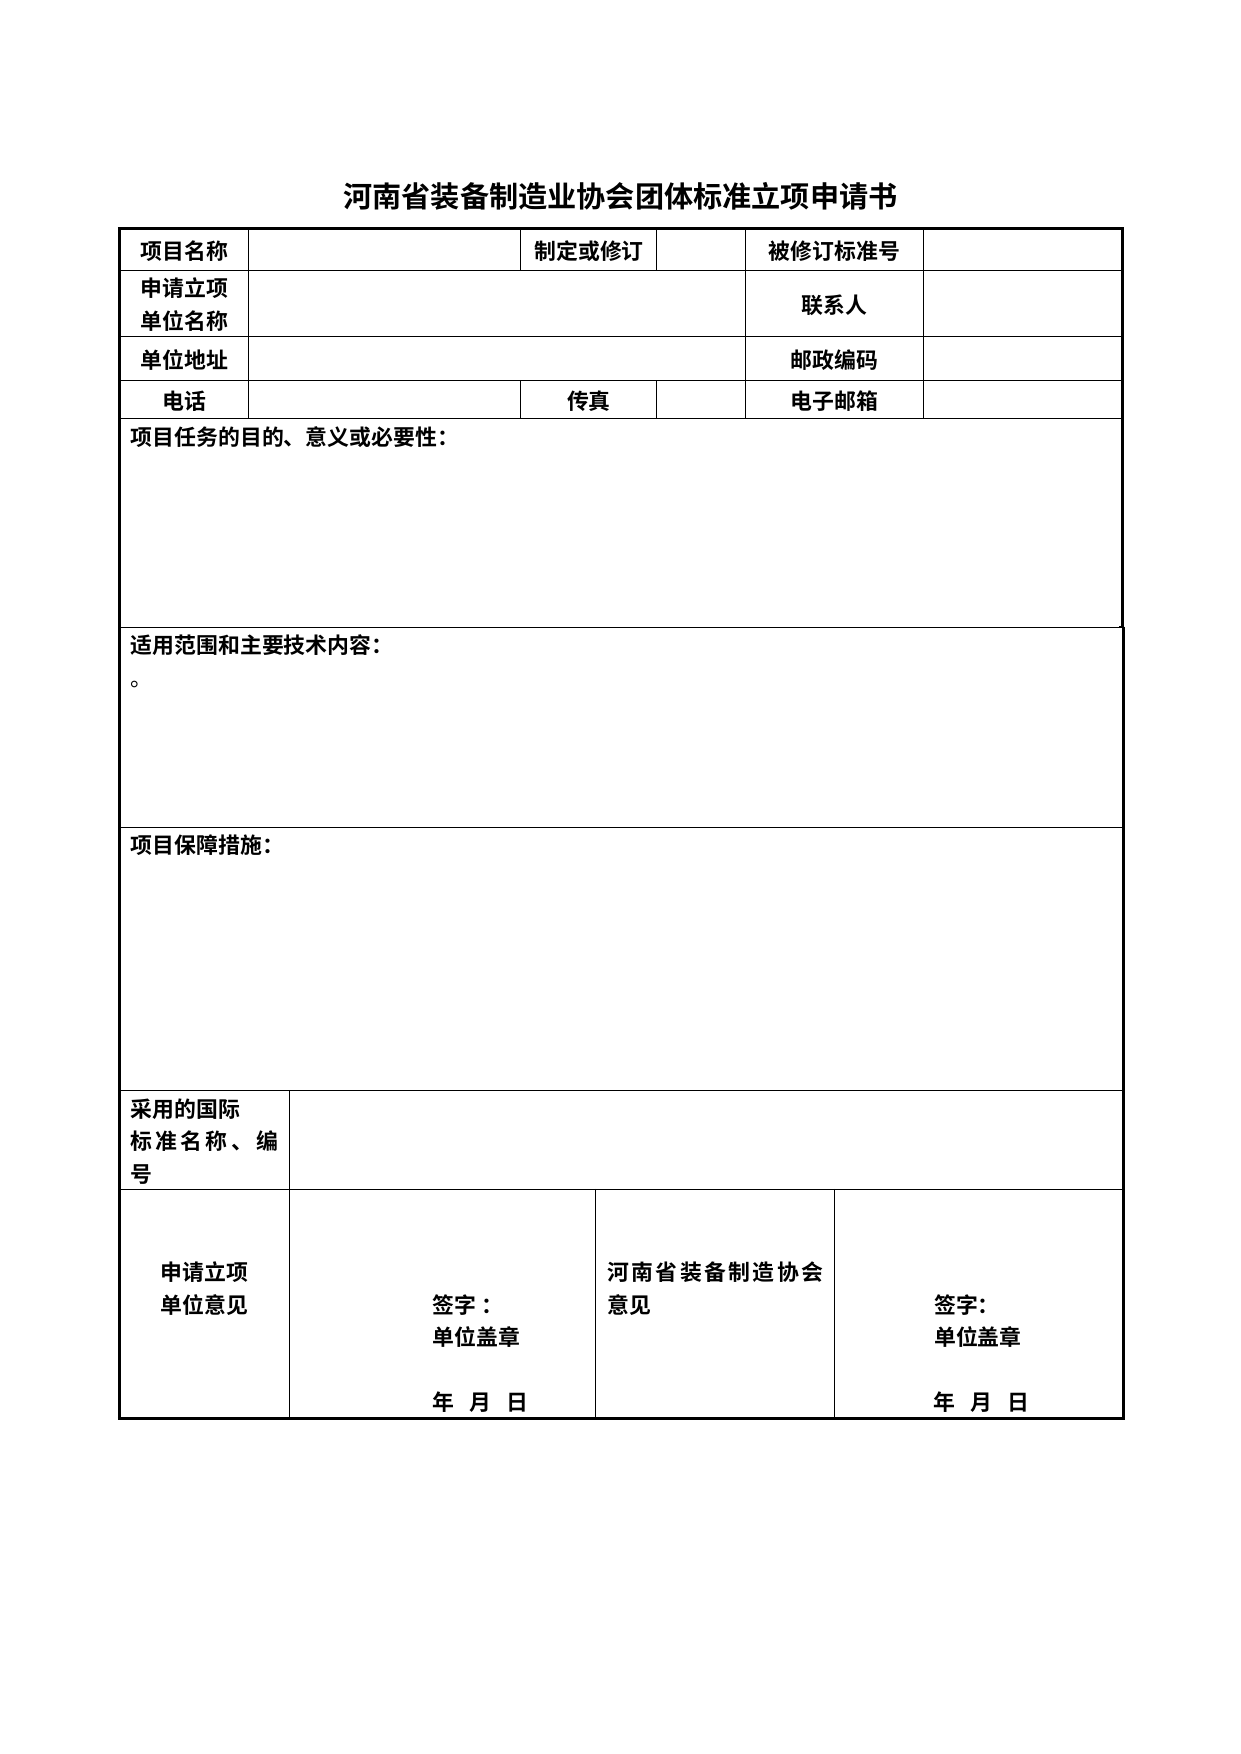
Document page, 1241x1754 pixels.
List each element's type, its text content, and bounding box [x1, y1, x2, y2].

table_cell 申请立项 单位意见 [121, 1190, 289, 1417]
table_cell [924, 271, 1121, 336]
table_header 制定或修订 [521, 230, 656, 270]
table_cell 签字： 单位盖章 年 月 日 [835, 1190, 1122, 1417]
table_cell 电子邮箱 [746, 381, 923, 418]
table_cell [249, 271, 745, 336]
table_cell 项目任务的目的、意义或必要性： [121, 419, 1121, 627]
table_cell [924, 381, 1121, 418]
table_cell [249, 337, 745, 380]
table_header [924, 230, 1121, 270]
table_header 被修订标准号 [746, 230, 923, 270]
table_cell [249, 381, 520, 418]
table_cell 单位地址 [121, 337, 248, 380]
table_header 项目名称 [121, 230, 248, 270]
table_cell 邮政编码 [746, 337, 923, 380]
table_cell 签字 ： 单位盖章 年 月 日 [290, 1190, 595, 1417]
table_header [249, 230, 520, 270]
table_cell 适用范围和主要技术内容： 。 [121, 628, 1122, 827]
table_header [657, 230, 745, 270]
table_cell 传真 [521, 381, 656, 418]
table_cell 电话 [121, 381, 248, 418]
table_cell 采用的国际 标准名称、编号 [121, 1091, 289, 1189]
table_cell 联系人 [746, 271, 923, 336]
table_cell 河南省装备制造协会意见 [596, 1190, 834, 1417]
table_cell 申请立项单位名称 [121, 271, 248, 336]
table_cell 项目保障措施： [121, 828, 1122, 1090]
table_cell [657, 381, 745, 418]
text 河南省装备制造业协会团体标准立项申请书 [141, 162, 1100, 227]
table_cell [924, 337, 1121, 380]
table_cell [290, 1091, 1122, 1189]
